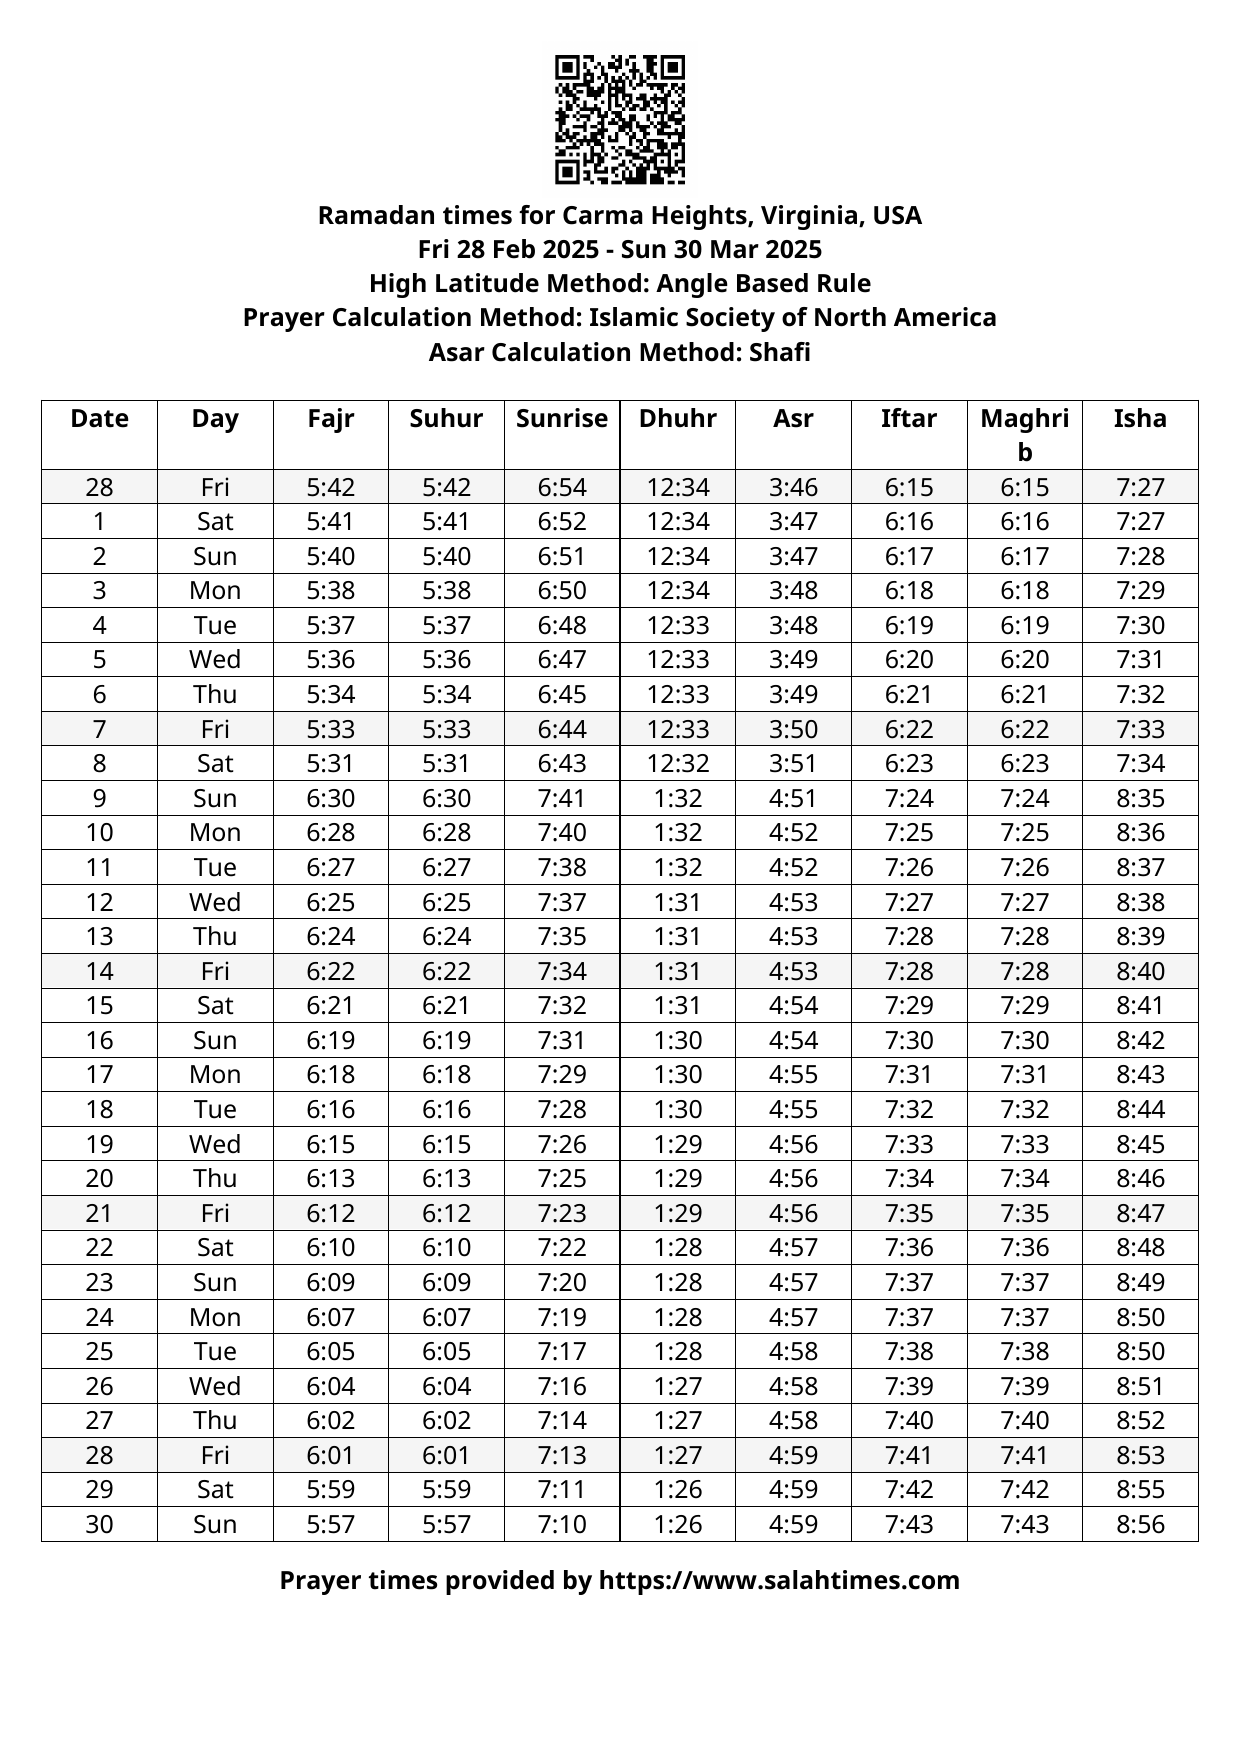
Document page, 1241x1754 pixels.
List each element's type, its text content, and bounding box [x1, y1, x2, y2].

table_cell 23 [42, 1265, 157, 1299]
table_cell 12:34 [621, 470, 735, 503]
picture [542, 41, 699, 198]
table_cell 7:34 [1083, 746, 1198, 780]
text Asar Calculation Method: Shafi [42, 334, 1198, 368]
table_cell 7:27 [1083, 470, 1198, 503]
table_cell 6:10 [274, 1231, 388, 1264]
table_cell 6:09 [274, 1265, 388, 1299]
table_cell 7:43 [852, 1507, 967, 1541]
table_cell 7:32 [968, 1092, 1082, 1126]
table_cell 7:30 [1083, 608, 1198, 642]
table_cell 3:51 [736, 746, 851, 780]
table_cell 8:47 [1083, 1196, 1198, 1229]
table_cell 5:59 [389, 1473, 504, 1506]
table_cell 6:04 [274, 1369, 388, 1402]
table_cell 12:34 [621, 539, 735, 572]
table_cell 6:24 [274, 919, 388, 953]
table_cell 6:23 [852, 746, 967, 780]
table_cell 6:24 [389, 919, 504, 953]
table_cell 5:38 [274, 574, 388, 607]
table_cell 6:20 [852, 643, 967, 676]
table_cell 3:47 [736, 539, 851, 572]
table_cell 1:30 [621, 1023, 735, 1057]
table_cell 6:21 [968, 677, 1082, 711]
table_cell 7:37 [968, 1300, 1082, 1333]
table_cell 7:24 [852, 781, 967, 814]
table_cell 6:22 [968, 712, 1082, 745]
table_cell 5:31 [274, 746, 388, 780]
table_cell Mon [158, 574, 273, 607]
table_cell 5:42 [274, 470, 388, 503]
table_cell 7:30 [852, 1023, 967, 1057]
table_cell 8:53 [1083, 1438, 1198, 1472]
table_cell 12:34 [621, 574, 735, 607]
table_cell 3:47 [736, 504, 851, 538]
table_cell 1:32 [621, 781, 735, 814]
table_cell Fri [158, 1438, 273, 1472]
table_cell 8:56 [1083, 1507, 1198, 1541]
table_cell 6:21 [852, 677, 967, 711]
table_cell 7:33 [968, 1127, 1082, 1160]
table_cell 6:21 [274, 989, 388, 1022]
table_cell 6:16 [852, 504, 967, 538]
table_cell 7:26 [852, 850, 967, 884]
table_cell 5:34 [389, 677, 504, 711]
table_cell 5:33 [274, 712, 388, 745]
table_cell 4:59 [736, 1438, 851, 1472]
table_cell 7:25 [852, 816, 967, 849]
table_cell 6:01 [389, 1438, 504, 1472]
table_cell 7:37 [505, 885, 619, 918]
table_cell 1:28 [621, 1334, 735, 1368]
table_cell 6:18 [274, 1058, 388, 1091]
table_cell 13 [42, 919, 157, 953]
table_cell 7:27 [1083, 504, 1198, 538]
table_cell 7:19 [505, 1300, 619, 1333]
table_cell 7:17 [505, 1334, 619, 1368]
table_cell 1:31 [621, 954, 735, 987]
table_cell 24 [42, 1300, 157, 1333]
table_cell Sun [158, 539, 273, 572]
table_cell 26 [42, 1369, 157, 1402]
table_cell 4:59 [736, 1473, 851, 1506]
table_cell Sun [158, 1023, 273, 1057]
table_header Fajr [274, 401, 388, 469]
table_cell 6:15 [852, 470, 967, 503]
table_cell 4:57 [736, 1300, 851, 1333]
table_cell 7:33 [852, 1127, 967, 1160]
table_cell Tue [158, 1334, 273, 1368]
table_cell Tue [158, 850, 273, 884]
table_cell 1:32 [621, 850, 735, 884]
table_cell 4:55 [736, 1092, 851, 1126]
table_cell 7:37 [852, 1265, 967, 1299]
table_cell 7:37 [852, 1300, 967, 1333]
table_cell 6:19 [852, 608, 967, 642]
table_cell 7:32 [852, 1092, 967, 1126]
table_cell 8:51 [1083, 1369, 1198, 1402]
table_cell 4:57 [736, 1231, 851, 1264]
table_cell 1:27 [621, 1369, 735, 1402]
table_cell 8:50 [1083, 1334, 1198, 1368]
table_cell 7:25 [505, 1161, 619, 1195]
table_cell 7:41 [505, 781, 619, 814]
table_cell 12:32 [621, 746, 735, 780]
table_cell 5:40 [389, 539, 504, 572]
table_cell 8:45 [1083, 1127, 1198, 1160]
table_cell Sat [158, 746, 273, 780]
table_cell 7:28 [852, 954, 967, 987]
table_cell 22 [42, 1231, 157, 1264]
table_cell 14 [42, 954, 157, 987]
table_cell 6:22 [389, 954, 504, 987]
table_cell 8:39 [1083, 919, 1198, 953]
table_cell 6:12 [389, 1196, 504, 1229]
table_cell 4 [42, 608, 157, 642]
table_cell 1:29 [621, 1127, 735, 1160]
table_cell 4:58 [736, 1404, 851, 1437]
table_cell Tue [158, 1092, 273, 1126]
table_cell 6:05 [389, 1334, 504, 1368]
table_cell 6:19 [968, 608, 1082, 642]
table_cell 6:18 [389, 1058, 504, 1091]
table_cell 6 [42, 677, 157, 711]
table_cell 4:58 [736, 1334, 851, 1368]
table_cell 7:34 [505, 954, 619, 987]
table_cell Sat [158, 1231, 273, 1264]
table_cell 1:31 [621, 919, 735, 953]
table_cell 5:41 [274, 504, 388, 538]
table_cell 6:13 [389, 1161, 504, 1195]
table_cell 8:41 [1083, 989, 1198, 1022]
table_cell 7:29 [1083, 574, 1198, 607]
table_cell 6:22 [852, 712, 967, 745]
table_cell Mon [158, 1058, 273, 1091]
table_cell 5:31 [389, 746, 504, 780]
table_cell 12:34 [621, 504, 735, 538]
table_cell 5:33 [389, 712, 504, 745]
table_cell 7:38 [852, 1334, 967, 1368]
table_cell Sun [158, 1507, 273, 1541]
table_cell 8:50 [1083, 1300, 1198, 1333]
table_cell 7:26 [505, 1127, 619, 1160]
table_cell 6:07 [389, 1300, 504, 1333]
table_cell 21 [42, 1196, 157, 1229]
table_cell 8:36 [1083, 816, 1198, 849]
table_cell Wed [158, 1369, 273, 1402]
table_cell 5 [42, 643, 157, 676]
table_cell 7:24 [968, 781, 1082, 814]
table_cell 7:14 [505, 1404, 619, 1437]
table_cell 1:30 [621, 1092, 735, 1126]
table_cell Mon [158, 816, 273, 849]
table_cell 4:58 [736, 1369, 851, 1402]
table_cell 5:57 [274, 1507, 388, 1541]
table_cell 7:23 [505, 1196, 619, 1229]
table_cell 1:28 [621, 1265, 735, 1299]
table_cell 7:16 [505, 1369, 619, 1402]
table_cell 8:43 [1083, 1058, 1198, 1091]
table_cell 3:48 [736, 608, 851, 642]
table_cell 7:30 [968, 1023, 1082, 1057]
table_cell 1:29 [621, 1196, 735, 1229]
table_cell 1:29 [621, 1161, 735, 1195]
table_cell 6:44 [505, 712, 619, 745]
table_cell 6:23 [968, 746, 1082, 780]
table_header Date [42, 401, 157, 469]
table_cell 28 [42, 470, 157, 503]
table_cell 8:49 [1083, 1265, 1198, 1299]
table_cell 6:43 [505, 746, 619, 780]
table_cell 8:44 [1083, 1092, 1198, 1126]
table_cell 6:25 [274, 885, 388, 918]
table_cell 3:48 [736, 574, 851, 607]
table_cell 7:27 [968, 885, 1082, 918]
table_cell 7:10 [505, 1507, 619, 1541]
table_cell 6:01 [274, 1438, 388, 1472]
table_cell 4:53 [736, 919, 851, 953]
table_cell 4:57 [736, 1265, 851, 1299]
table_cell 7:40 [505, 816, 619, 849]
table_cell 6:20 [968, 643, 1082, 676]
table_cell 4:52 [736, 816, 851, 849]
table_cell 30 [42, 1507, 157, 1541]
table_cell 6:51 [505, 539, 619, 572]
table_header Dhuhr [621, 401, 735, 469]
table_cell 7:28 [1083, 539, 1198, 572]
table_cell 6:54 [505, 470, 619, 503]
table_cell 4:59 [736, 1507, 851, 1541]
table_cell 7:40 [852, 1404, 967, 1437]
table_cell 7 [42, 712, 157, 745]
table_cell Sat [158, 1473, 273, 1506]
table_header Sunrise [505, 401, 619, 469]
table_cell 6:30 [389, 781, 504, 814]
table_cell 5:57 [389, 1507, 504, 1541]
table_cell 7:29 [505, 1058, 619, 1091]
table_cell Thu [158, 1404, 273, 1437]
table_header Day [158, 401, 273, 469]
table_cell 7:42 [852, 1473, 967, 1506]
table_cell 7:26 [968, 850, 1082, 884]
table_cell 6:28 [389, 816, 504, 849]
text High Latitude Method: Angle Based Rule [42, 266, 1198, 300]
table_cell 5:37 [389, 608, 504, 642]
table_cell 7:13 [505, 1438, 619, 1472]
table_cell 7:41 [852, 1438, 967, 1472]
table_cell 6:30 [274, 781, 388, 814]
table_cell 6:18 [968, 574, 1082, 607]
table_cell Fri [158, 712, 273, 745]
table_cell 8:46 [1083, 1161, 1198, 1195]
table_cell 18 [42, 1092, 157, 1126]
table_cell 12:33 [621, 712, 735, 745]
table_cell 1:31 [621, 989, 735, 1022]
table_cell 7:34 [852, 1161, 967, 1195]
table_cell 16 [42, 1023, 157, 1057]
text Prayer Calculation Method: Islamic Society of North America [42, 300, 1198, 334]
table_cell 4:55 [736, 1058, 851, 1091]
text Prayer times provided by https://www.salahtimes.com [42, 1563, 1198, 1597]
table_cell 7:32 [505, 989, 619, 1022]
table_cell 6:18 [852, 574, 967, 607]
table_cell 7:35 [852, 1196, 967, 1229]
table_cell 4:54 [736, 989, 851, 1022]
table_cell 5:36 [274, 643, 388, 676]
table_cell Fri [158, 1196, 273, 1229]
table_cell 6:17 [968, 539, 1082, 572]
table_cell 1:27 [621, 1438, 735, 1472]
table_cell Sun [158, 1265, 273, 1299]
table_cell 7:20 [505, 1265, 619, 1299]
table_cell 5:41 [389, 504, 504, 538]
table_cell 5:34 [274, 677, 388, 711]
table_cell 5:42 [389, 470, 504, 503]
table_cell 7:42 [968, 1473, 1082, 1506]
table_cell 1:31 [621, 885, 735, 918]
table_cell 1:28 [621, 1300, 735, 1333]
table_cell 7:32 [1083, 677, 1198, 711]
table_cell Thu [158, 677, 273, 711]
table_cell 4:52 [736, 850, 851, 884]
table_cell 6:47 [505, 643, 619, 676]
table_cell 19 [42, 1127, 157, 1160]
table_cell 6:16 [968, 504, 1082, 538]
table_header Iftar [852, 401, 967, 469]
table_cell 6:21 [389, 989, 504, 1022]
table_cell 7:41 [968, 1438, 1082, 1472]
table_cell 28 [42, 1438, 157, 1472]
table_cell 8:37 [1083, 850, 1198, 884]
table_cell 25 [42, 1334, 157, 1368]
table_cell 8:52 [1083, 1404, 1198, 1437]
table_cell 7:28 [968, 954, 1082, 987]
table_cell 6:13 [274, 1161, 388, 1195]
table_cell 8 [42, 746, 157, 780]
table_cell 6:16 [274, 1092, 388, 1126]
table_cell 7:39 [968, 1369, 1082, 1402]
table_cell 4:56 [736, 1161, 851, 1195]
table_cell 4:56 [736, 1127, 851, 1160]
table_cell 6:09 [389, 1265, 504, 1299]
table_cell 6:04 [389, 1369, 504, 1402]
table_cell 5:59 [274, 1473, 388, 1506]
table_cell 7:29 [852, 989, 967, 1022]
table_cell 7:31 [968, 1058, 1082, 1091]
table_cell 6:17 [852, 539, 967, 572]
table_cell Sat [158, 504, 273, 538]
table_cell 7:22 [505, 1231, 619, 1264]
table_cell 12 [42, 885, 157, 918]
table_cell 1:32 [621, 816, 735, 849]
table_cell 4:54 [736, 1023, 851, 1057]
table_cell Thu [158, 1161, 273, 1195]
table_cell 8:35 [1083, 781, 1198, 814]
table_cell 7:27 [852, 885, 967, 918]
table_cell 10 [42, 816, 157, 849]
table_cell 11 [42, 850, 157, 884]
table_cell 6:15 [389, 1127, 504, 1160]
table_cell 7:28 [505, 1092, 619, 1126]
table_cell 4:51 [736, 781, 851, 814]
table_header Isha [1083, 401, 1198, 469]
table_cell 6:16 [389, 1092, 504, 1126]
table_cell 7:28 [852, 919, 967, 953]
table_header Asr [736, 401, 851, 469]
text Ramadan times for Carma Heights, Virginia, USA [42, 198, 1198, 232]
table_header Maghrib [968, 401, 1082, 469]
table_cell 7:33 [1083, 712, 1198, 745]
table_cell 1:26 [621, 1473, 735, 1506]
table_cell 7:28 [968, 919, 1082, 953]
table_cell 20 [42, 1161, 157, 1195]
table_cell 7:36 [852, 1231, 967, 1264]
table_cell Wed [158, 885, 273, 918]
table_cell 12:33 [621, 677, 735, 711]
table_cell 6:27 [389, 850, 504, 884]
table_cell 6:45 [505, 677, 619, 711]
table_cell 7:38 [505, 850, 619, 884]
table_cell 12:33 [621, 643, 735, 676]
table_cell 7:35 [968, 1196, 1082, 1229]
table_cell 7:35 [505, 919, 619, 953]
table_cell 6:25 [389, 885, 504, 918]
table_cell 6:15 [274, 1127, 388, 1160]
table_cell 5:40 [274, 539, 388, 572]
table_cell 6:12 [274, 1196, 388, 1229]
table_cell 3:49 [736, 677, 851, 711]
table_cell 8:48 [1083, 1231, 1198, 1264]
table_cell 4:56 [736, 1196, 851, 1229]
text Fri 28 Feb 2025 - Sun 30 Mar 2025 [42, 232, 1198, 266]
table_cell 8:55 [1083, 1473, 1198, 1506]
table_cell 7:29 [968, 989, 1082, 1022]
table_cell 6:02 [274, 1404, 388, 1437]
table_cell 7:37 [968, 1265, 1082, 1299]
table_cell 3:46 [736, 470, 851, 503]
table_cell 6:07 [274, 1300, 388, 1333]
table_cell Wed [158, 643, 273, 676]
table_cell 17 [42, 1058, 157, 1091]
table_cell Tue [158, 608, 273, 642]
table_cell 4:53 [736, 954, 851, 987]
table_cell 6:15 [968, 470, 1082, 503]
table_header Suhur [389, 401, 504, 469]
table_cell 6:28 [274, 816, 388, 849]
table_cell 3 [42, 574, 157, 607]
table_cell Fri [158, 470, 273, 503]
table_cell 1:26 [621, 1507, 735, 1541]
table_cell 29 [42, 1473, 157, 1506]
table_cell 1 [42, 504, 157, 538]
table_cell 12:33 [621, 608, 735, 642]
table_cell 6:48 [505, 608, 619, 642]
table_cell 6:19 [274, 1023, 388, 1057]
table_cell 7:43 [968, 1507, 1082, 1541]
table_cell 7:31 [852, 1058, 967, 1091]
table_cell 6:02 [389, 1404, 504, 1437]
table_cell 6:19 [389, 1023, 504, 1057]
table_cell 7:31 [505, 1023, 619, 1057]
table_cell 9 [42, 781, 157, 814]
table_cell 1:27 [621, 1404, 735, 1437]
table_cell 4:53 [736, 885, 851, 918]
table_cell 7:38 [968, 1334, 1082, 1368]
table_cell 27 [42, 1404, 157, 1437]
table_cell 7:31 [1083, 643, 1198, 676]
table_cell 5:36 [389, 643, 504, 676]
table_cell 6:27 [274, 850, 388, 884]
table_cell 8:40 [1083, 954, 1198, 987]
table_cell 6:52 [505, 504, 619, 538]
table_cell 7:40 [968, 1404, 1082, 1437]
table_cell 2 [42, 539, 157, 572]
table_cell 7:11 [505, 1473, 619, 1506]
table_cell 6:05 [274, 1334, 388, 1368]
table_cell Thu [158, 919, 273, 953]
table_cell 5:37 [274, 608, 388, 642]
table_cell 3:50 [736, 712, 851, 745]
table_cell 6:50 [505, 574, 619, 607]
table_cell Fri [158, 954, 273, 987]
table_cell 7:25 [968, 816, 1082, 849]
table_cell Sat [158, 989, 273, 1022]
table_cell 6:22 [274, 954, 388, 987]
table_cell 3:49 [736, 643, 851, 676]
table_cell 7:34 [968, 1161, 1082, 1195]
table_cell 7:39 [852, 1369, 967, 1402]
table_cell Sun [158, 781, 273, 814]
table_cell Wed [158, 1127, 273, 1160]
table_cell 8:42 [1083, 1023, 1198, 1057]
table_cell 1:28 [621, 1231, 735, 1264]
table_cell Mon [158, 1300, 273, 1333]
table_cell 7:36 [968, 1231, 1082, 1264]
table_cell 1:30 [621, 1058, 735, 1091]
table_cell 5:38 [389, 574, 504, 607]
table_cell 8:38 [1083, 885, 1198, 918]
table_cell 15 [42, 989, 157, 1022]
table_cell 6:10 [389, 1231, 504, 1264]
